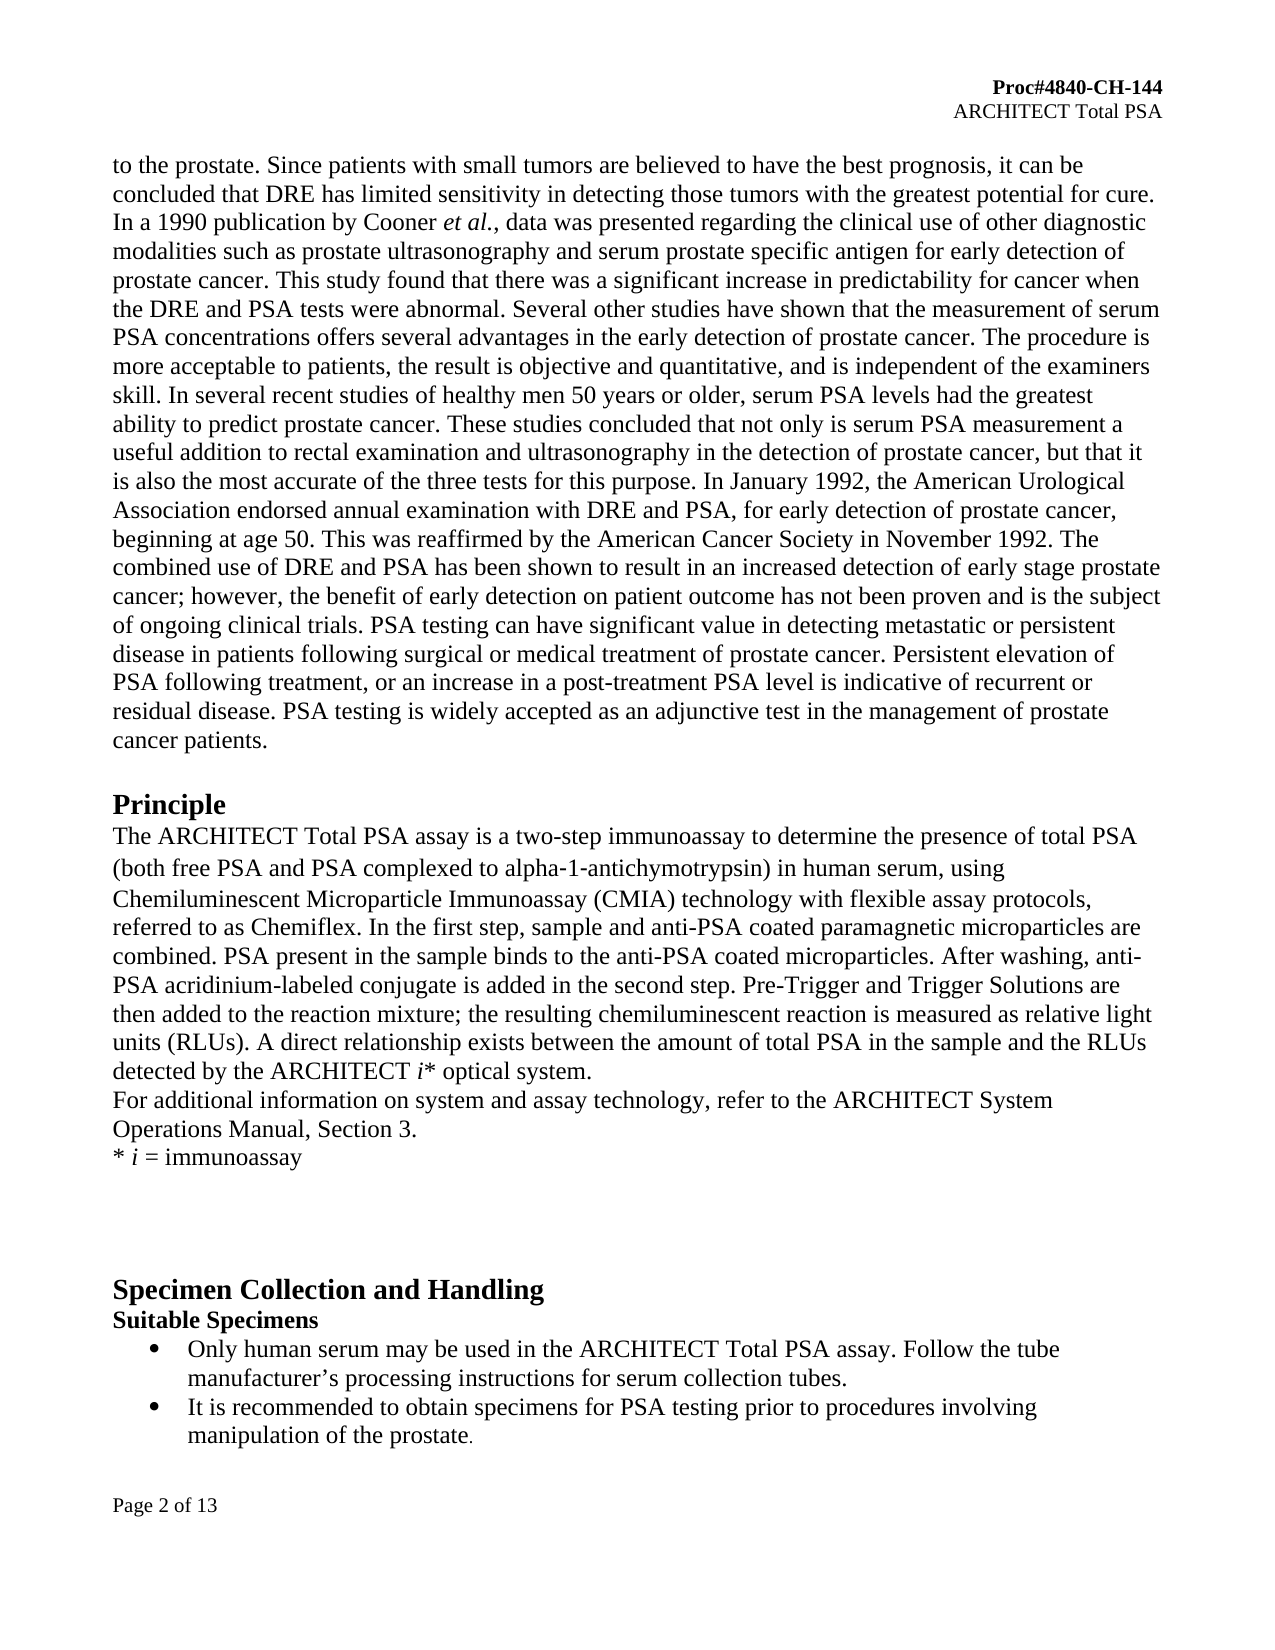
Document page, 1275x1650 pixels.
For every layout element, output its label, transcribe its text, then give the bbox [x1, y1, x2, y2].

text For additional information on system and assay technology, refer to the ARCHITECT System Operations Manual, Section 3. [112, 1085, 1162, 1142]
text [112, 150, 1162, 207]
list It is recommended to obtain specimens for PSA testing prior to procedures involving manipulation of the prostate. [150, 1392, 1162, 1449]
text In a 1990 publication by Cooner et al., data was presented regarding the clinical use of other diagnostic modalities such as prostate ultrasonography and serum prostate specific antigen for early detection of prostate cancer. This study found that there was a significant increase in predictability for cancer when the DRE and PSA tests were abnormal. Several other studies have shown that the measurement of serum PSA concentrations offers several advantages in the early detection of prostate cancer. The procedure is more acceptable to patients, the result is objective and quantitative, and is independent of the examiners skill. In several recent studies of healthy men 50 years or older, serum PSA levels had the greatest ability to predict prostate cancer. These studies concluded that not only is serum PSA measurement a useful addition to rectal examination and ultrasonography in the detection of prostate cancer, but that it is also the most accurate of the three tests for this purpose. In January 1992, the American Urological Association endorsed annual examination with DRE and PSA, for early detection of prostate cancer, beginning at age 50. This was reaffirmed by the American Cancer Society in November 1992. The combined use of DRE and PSA has been shown to result in an increased detection of early stage prostate cancer; however, the benefit of early detection on patient outcome has not been proven and is the subject of ongoing clinical trials. PSA testing can have significant value in detecting metastatic or persistent disease in patients following surgical or medical treatment of prostate cancer. Persistent elevation of PSA following treatment, or an increase in a post-treatment PSA level is indicative of recurrent or residual disease. PSA testing is widely accepted as an adjunctive test in the management of prostate cancer patients. [112, 207, 1162, 754]
text The ARCHITECT Total PSA assay is a two-step immunoassay to determine the presence of total PSA (both free PSA and PSA complexed to alpha‑1‑antichymotrypsin) in human serum, using Chemiluminescent Microparticle Immunoassay (CMIA) technology with flexible assay protocols, referred to as Chemiflex. In the first step, sample and anti-PSA coated paramagnetic microparticles are combined. PSA present in the sample binds to the anti-PSA coated microparticles. After washing, anti-PSA acridinium-labeled conjugate is added in the second step. Pre-Trigger and Trigger Solutions are then added to the reaction mixture; the resulting chemiluminescent reaction is measured as relative light units (RLUs). A direct relationship exists between the amount of total PSA in the sample and the RLUs detected by the ARCHITECT i* optical system. [112, 821, 1162, 1085]
text Principle [112, 787, 1162, 821]
text Suitable Specimens [112, 1305, 1162, 1334]
list Only human serum may be used in the ARCHITECT Total PSA assay. Follow the tube manufacturer’s processing instructions for serum collection tubes. [150, 1334, 1162, 1392]
text * i = immunoassay [112, 1142, 1162, 1171]
text Specimen Collection and Handling [112, 1272, 1162, 1305]
